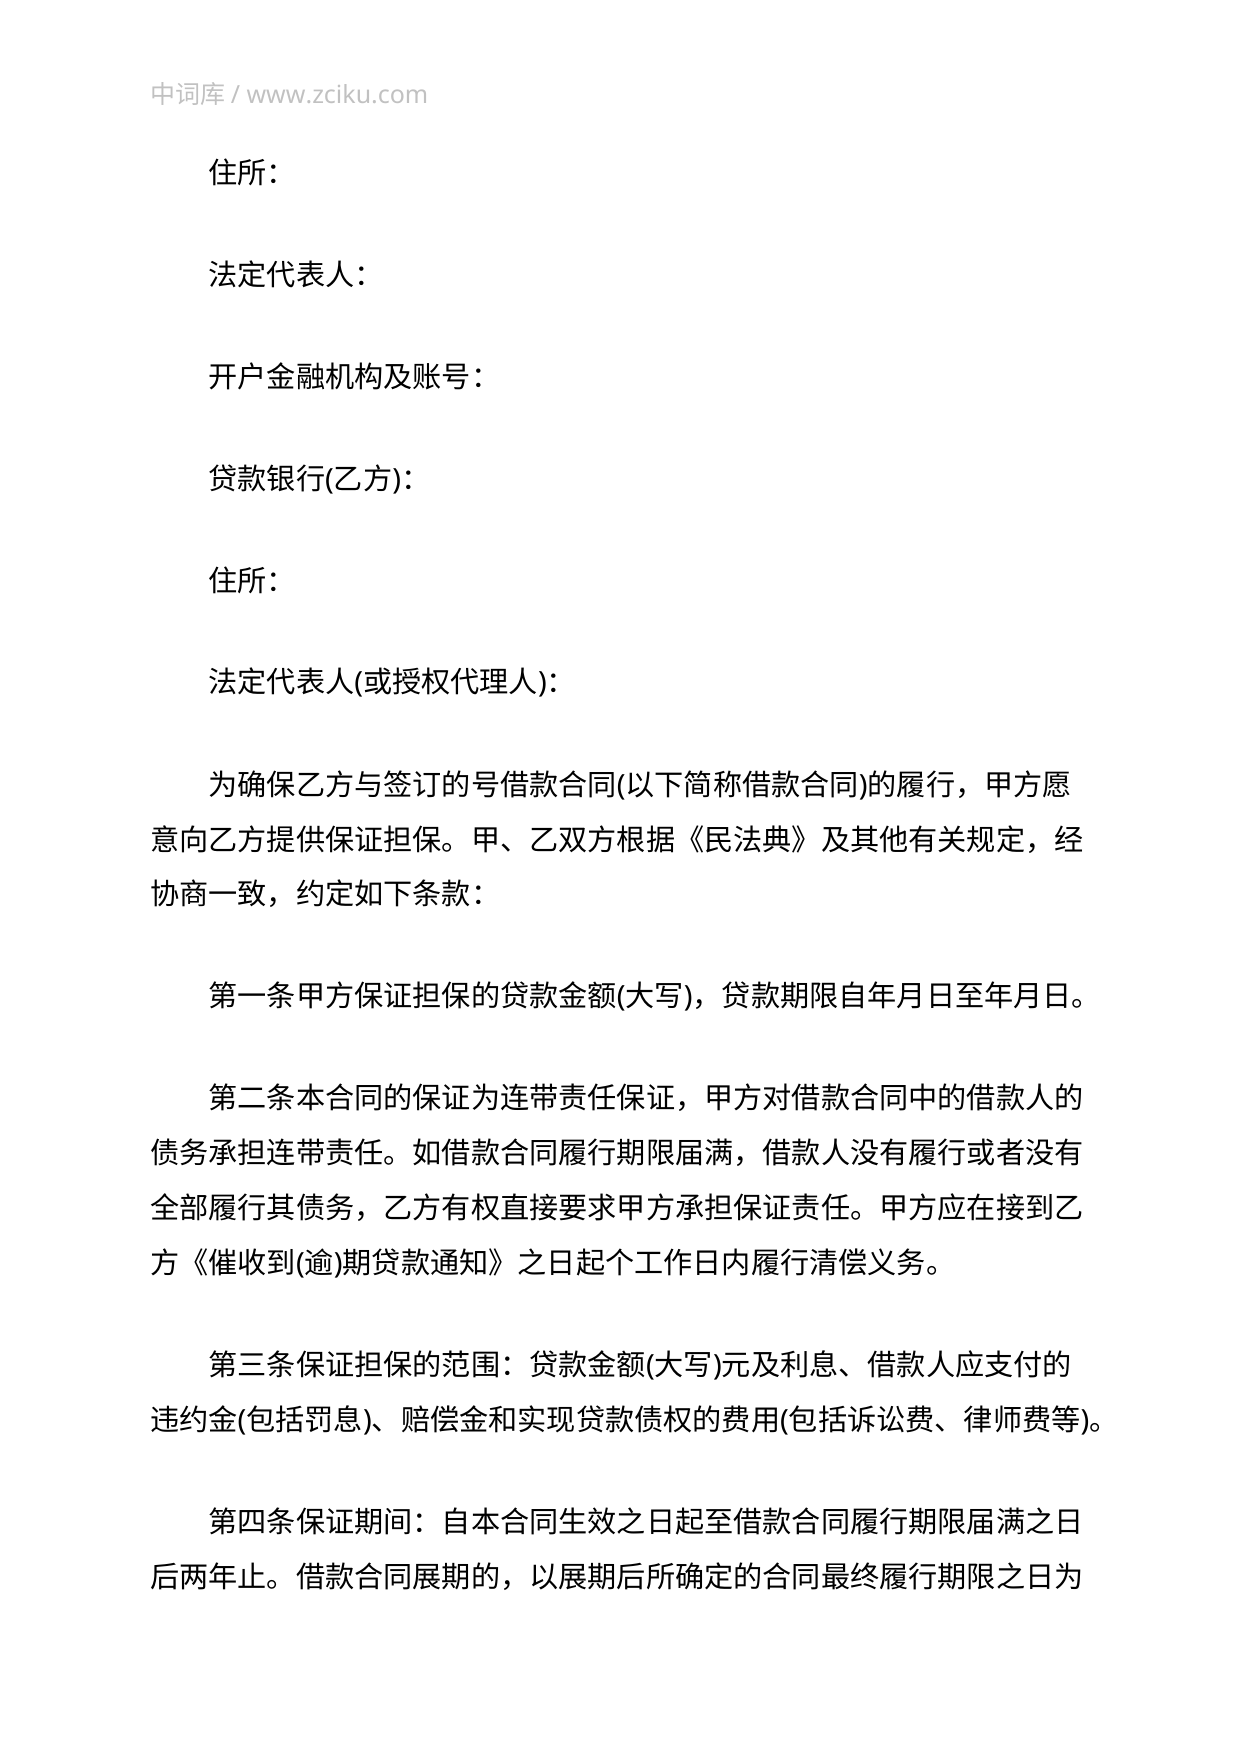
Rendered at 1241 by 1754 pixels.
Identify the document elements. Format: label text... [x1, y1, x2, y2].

text 第三条保证担保的范围：贷款金额(大写)元及利息、借款人应支付的违约金(包括罚息)、赔偿金和实现贷款债权的费用(包括诉讼费、律师费等)。 [150, 1341, 1090, 1439]
text 贷款银行(乙方)： [150, 455, 1090, 498]
text 法定代表人(或授权代理人)： [150, 659, 1090, 701]
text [150, 1498, 1090, 1596]
text 住所： [150, 557, 1090, 599]
text 法定代表人： [150, 252, 1090, 294]
text 第二条本合同的保证为连带责任保证，甲方对借款合同中的借款人的债务承担连带责任。如借款合同履行期限届满，借款人没有履行或者没有全部履行其债务，乙方有权直接要求甲方承担保证责任。甲方应在接到乙方《催收到(逾)期贷款通知》之日起个工作日内履行清偿义务。 [150, 1075, 1090, 1282]
text 为确保乙方与签订的号借款合同(以下简称借款合同)的履行，甲方愿意向乙方提供保证担保。甲、乙双方根据《民法典》及其他有关规定，经协商一致，约定如下条款： [150, 761, 1090, 913]
text 第一条甲方保证担保的贷款金额(大写)，贷款期限自年月日至年月日。 [150, 973, 1090, 1015]
text 住所： [150, 150, 1090, 192]
text 开户金融机构及账号： [150, 353, 1090, 396]
